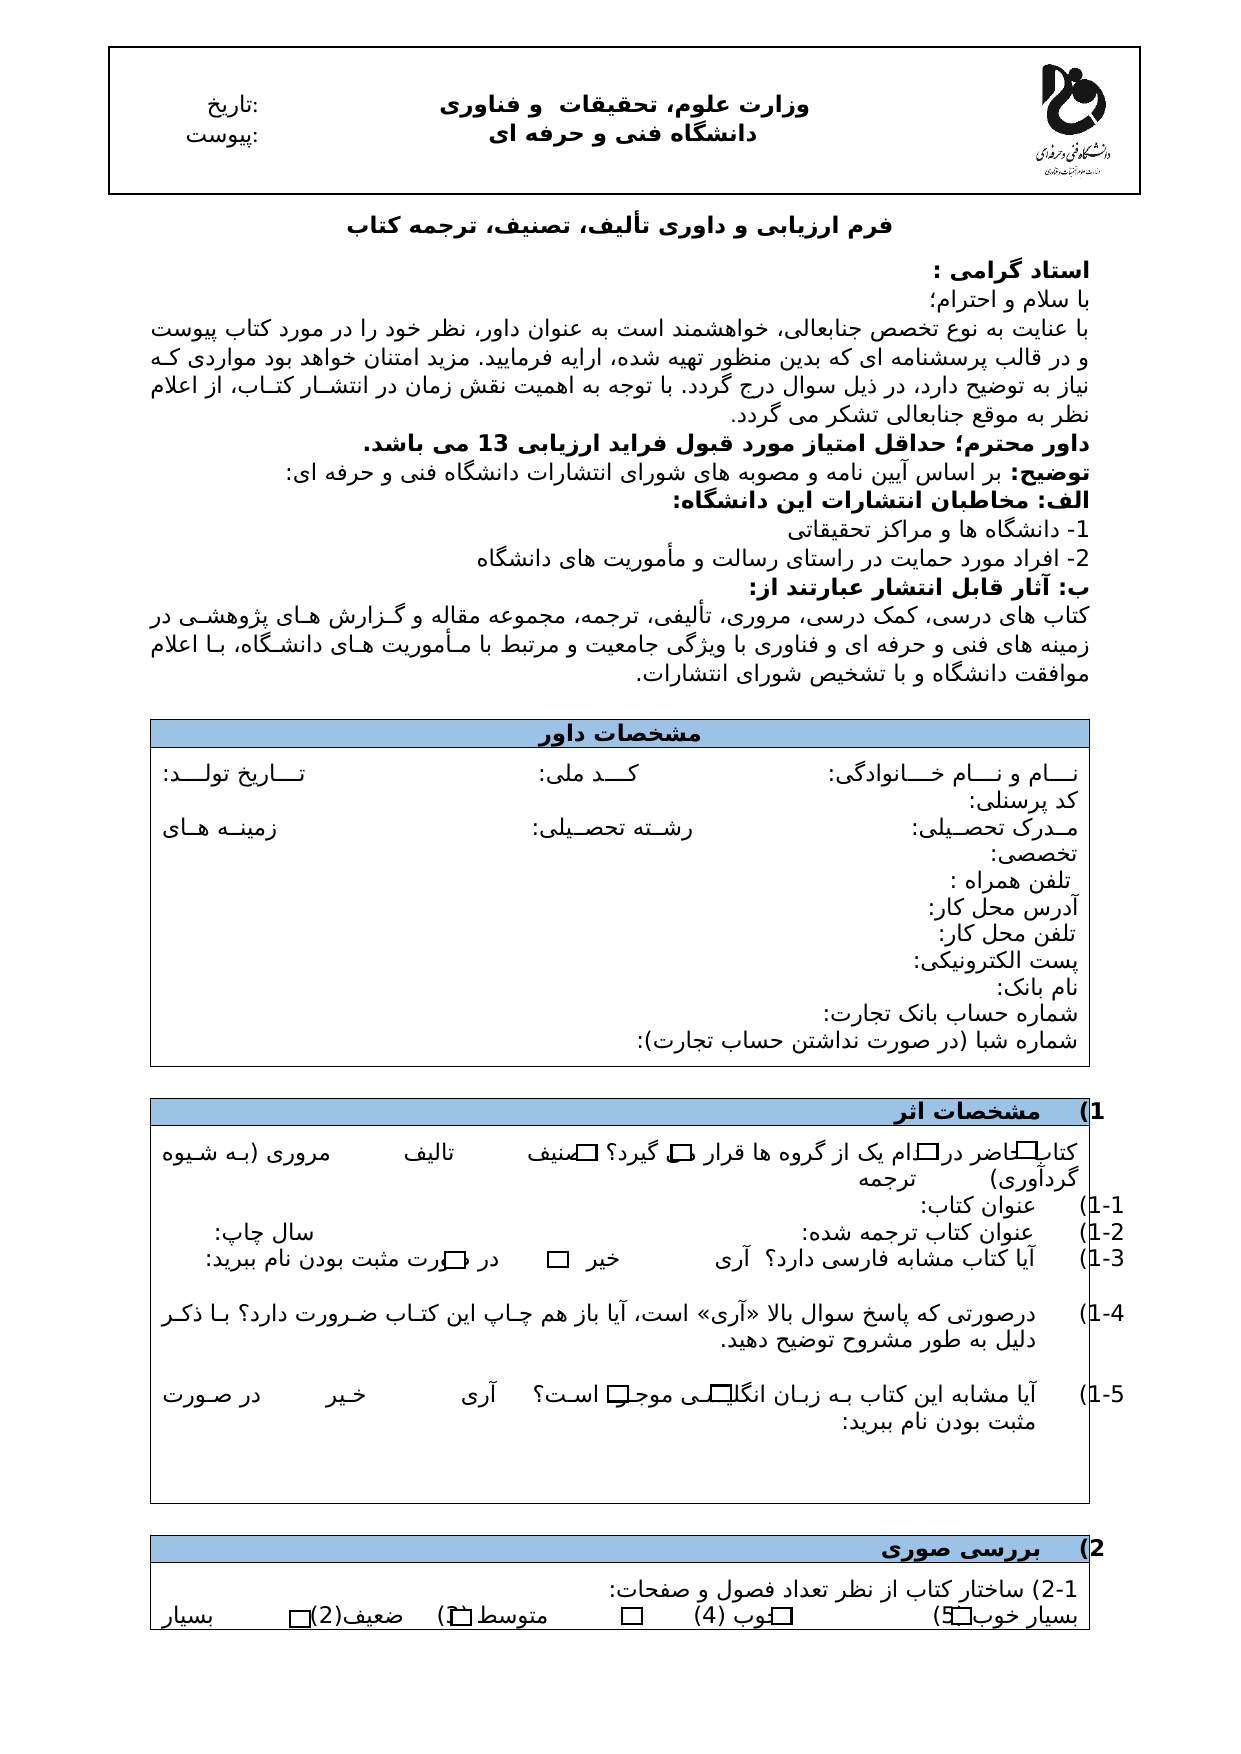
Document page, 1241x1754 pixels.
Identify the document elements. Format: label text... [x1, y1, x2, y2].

text ب: آثار قابل انتشار عبارتند از: [150, 574, 1090, 601]
text با سلام و احترام؛ [150, 286, 1090, 313]
picture [1034, 63, 1111, 179]
text 2- افراد مورد حمایت در راستای رسالت و مأموریت های دانشگاه [150, 545, 1090, 572]
text فرم ارزیابی و داوری تألیف، تصنیف، ترجمه کتاب [150, 212, 1090, 239]
table_header مشخصات اثر [151, 1099, 1089, 1125]
text داور محترم؛ حداقل امتیاز مورد قبول فراید ارزیابی 13 می باشد. [150, 430, 1090, 457]
text استاد گرامی : [150, 257, 1090, 284]
text کتاب های درسی، کمک درسی، مروری، تألیفی، ترجمه، مجموعه مقاله و گزارش های پژوهشی در زمینه های فنی و حرفه ای و فناوری با ویژگی جامعیت و مرتبط با مأموریت های دانشگاه، با اعلام موافقت دانشگاه و با تشخیص شورای انتشارات. [150, 603, 1090, 687]
text 1- دانشگاه ها و مراکز تحقیقاتی [150, 516, 1090, 543]
table_cell کتاب حاضر در کدام یک از گروه ها قرار می گیرد؟ تصنیف تالیف مروری (به شیوه گردآوری) ترجمه عنوان کتاب: عنوان کتاب ترجمه شده: سال چاپ: آیا کتاب مشابه فارسی دارد؟ آری خیر در صورت مثبت بودن نام ببرید: درصورتی که پاسخ سوال بالا «آری» است، آیا باز هم چاپ این کتاب ضرورت دارد؟ با ذکر دلیل به طور مشروح توضیح دهید. آیا مشابه این کتاب به زبان انگلیسی موجود است؟ آری خیر در صورت مثبت بودن نام ببرید: [151, 1126, 1089, 1503]
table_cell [151, 1563, 1089, 1629]
table_header بررسی صوری [151, 1536, 1089, 1562]
table_cell نام و نام خانوادگی: کد ملی: تاریخ تولد: کد پرسنلی: مدرک تحصیلی: رشته تحصیلی: زمینه های تخصصی: تلفن همراه : آدرس محل کار: تلفن محل کار: پست الکترونیکی: نام بانک: شماره حساب بانک تجارت: شماره شبا (در صورت نداشتن حساب تجارت): [151, 748, 1089, 1066]
text با عنایت به نوع تخصص جنابعالی، خواهشمند است به عنوان داور، نظر خود را در مورد کتاب پیوست و در قالب پرسشنامه ای که بدین منظور تهیه شده، ارایه فرمایید. مزید امتنان خواهد بود مواردی که نیاز به توضیح دارد، در ذیل سوال درج گردد. با توجه به اهمیت نقش زمان در انتشار کتاب، از اعلام نظر به موقع جنابعالی تشکر می گردد. [150, 315, 1090, 428]
text الف: مخاطبان انتشارات این دانشگاه: [150, 488, 1090, 514]
text توضیح: بر اساس آیین نامه و مصوبه های شورای انتشارات دانشگاه فنی و حرفه ای: [150, 459, 1090, 486]
table_header مشخصات داور [151, 720, 1089, 747]
